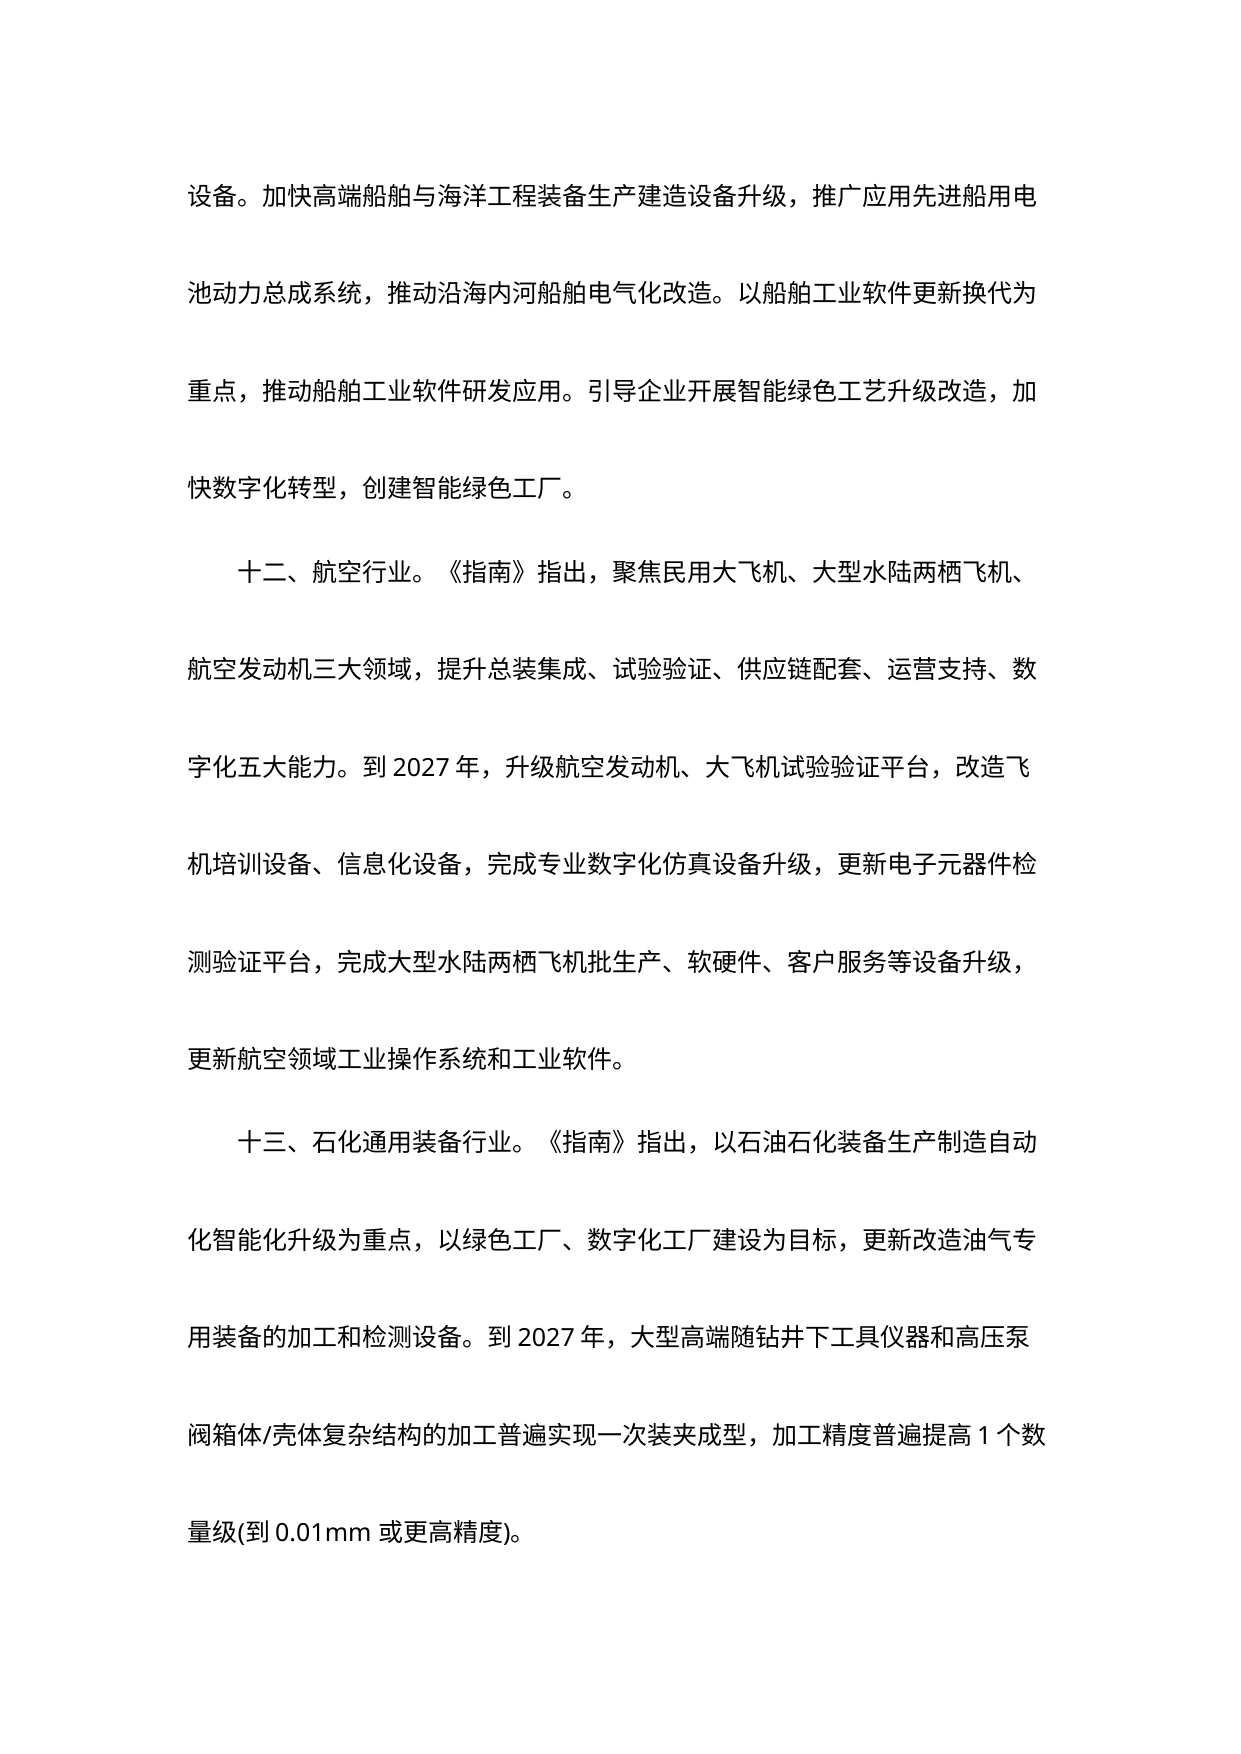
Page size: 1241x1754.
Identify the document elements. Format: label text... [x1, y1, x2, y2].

text 十二、航空行业。《指南》指出，聚焦民用大飞机、大型水陆两栖飞机、航空发动机三大领域，提升总装集成、试验验证、供应链配套、运营支持、数字化五大能力。到2027年，升级航空发动机、大飞机试验验证平台，改造飞机培训设备、信息化设备，完成专业数字化仿真设备升级，更新电子元器件检测验证平台，完成大型水陆两栖飞机批生产、软硬件、客户服务等设备升级，更新航空领域工业操作系统和工业软件。 [187, 538, 1053, 1090]
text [187, 162, 1053, 519]
text 十三、石化通用装备行业。《指南》指出，以石油石化装备生产制造自动化智能化升级为重点，以绿色工厂、数字化工厂建设为目标，更新改造油气专用装备的加工和检测设备。到2027年，大型高端随钻井下工具仪器和高压泵阀箱体/壳体复杂结构的加工普遍实现一次装夹成型，加工精度普遍提高1个数量级(到0.01mm 或更高精度)。 [187, 1108, 1053, 1563]
